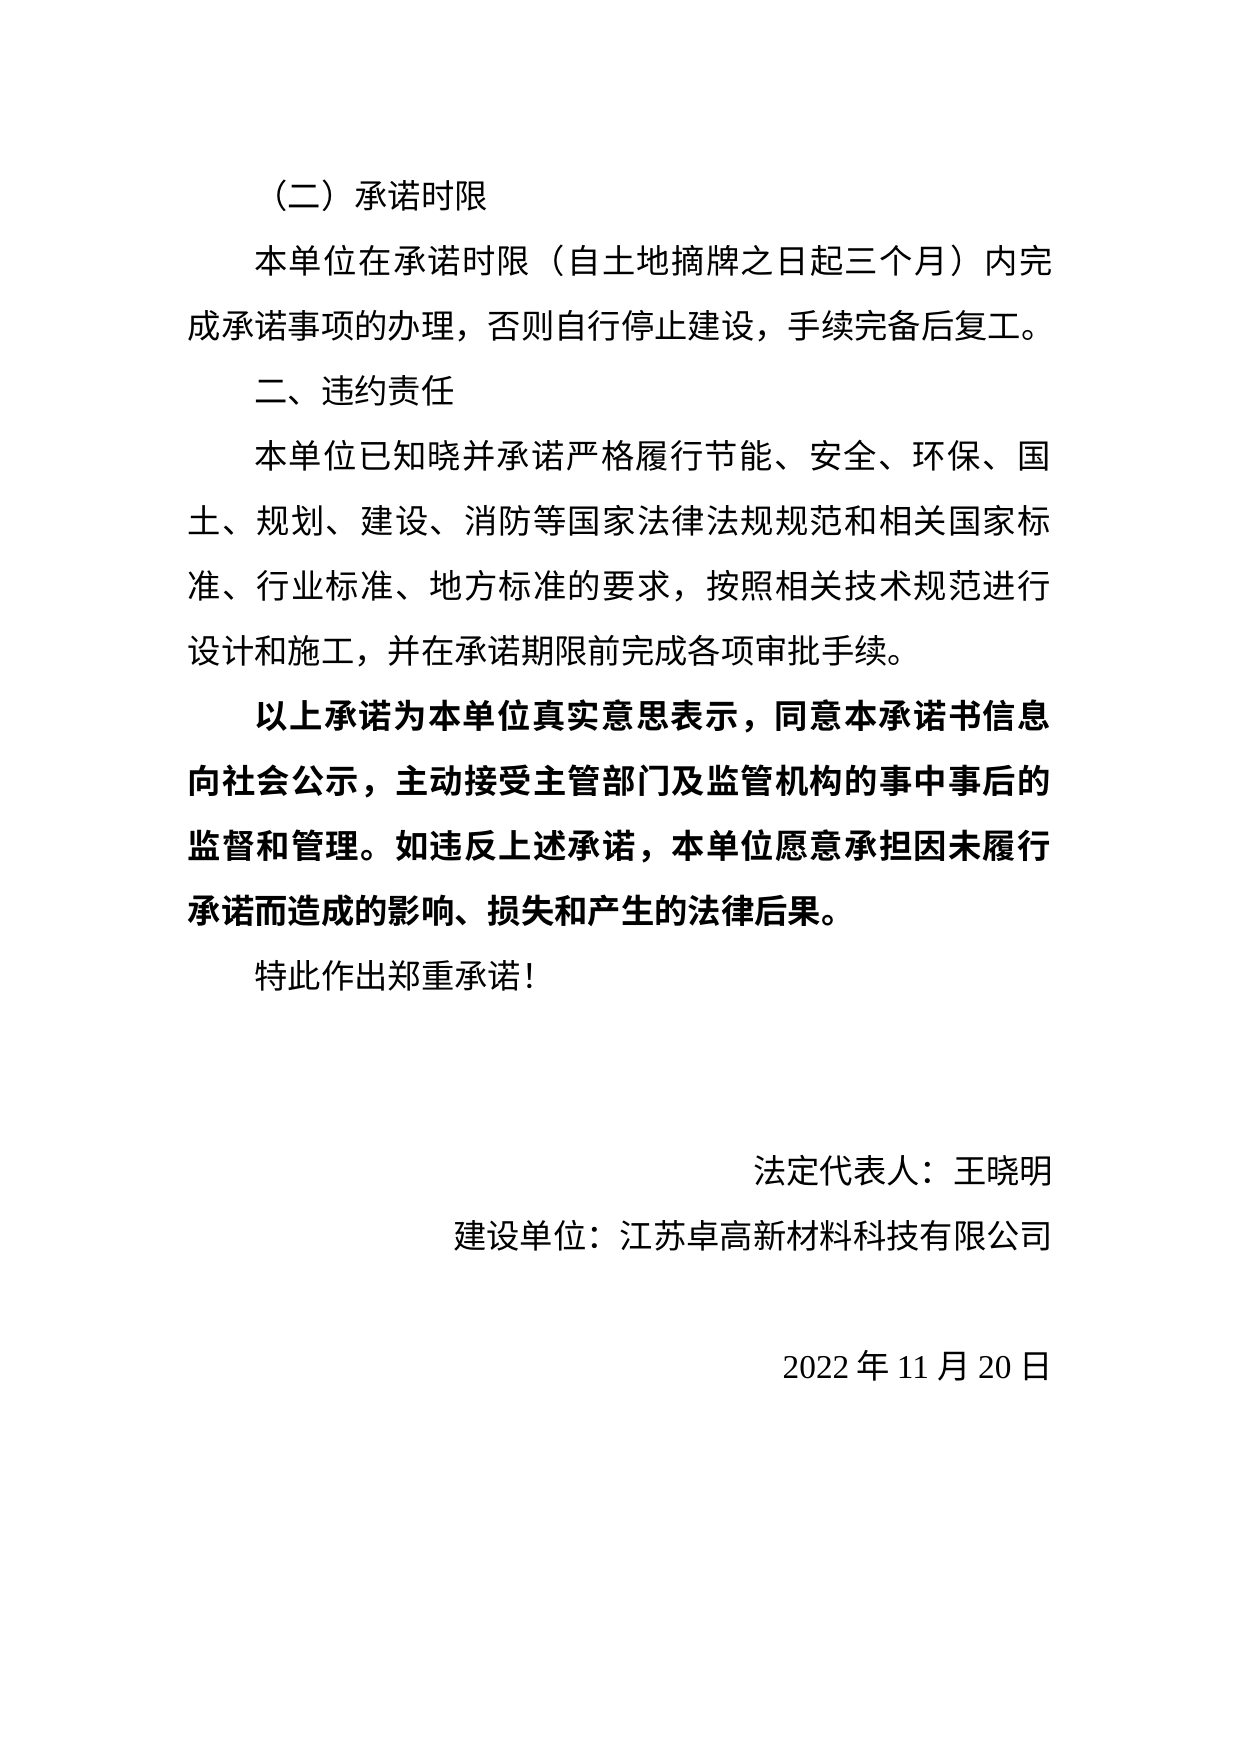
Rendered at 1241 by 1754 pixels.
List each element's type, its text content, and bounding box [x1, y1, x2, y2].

text 二、违约责任 [187, 357, 1053, 422]
text 建设单位：江苏卓高新材料科技有限公司 [187, 1202, 1053, 1267]
text 本单位已知晓并承诺严格履行节能、安全、环保、国土、规划、建设、消防等国家法律法规规范和相关国家标准、行业标准、地方标准的要求，按照相关技术规范进行设计和施工，并在承诺期限前完成各项审批手续。 [187, 422, 1053, 682]
text （二）承诺时限 [187, 162, 1053, 227]
text 特此作出郑重承诺！ [187, 942, 1053, 1007]
text 2022年 11 月 20 日 [187, 1332, 1053, 1397]
text 法定代表人：王晓明 [187, 1137, 1053, 1202]
text 以上承诺为本单位真实意思表示，同意本承诺书信息向社会公示，主动接受主管部门及监管机构的事中事后的监督和管理。如违反上述承诺，本单位愿意承担因未履行承诺而造成的影响、损失和产生的法律后果。 [187, 682, 1053, 942]
text 本单位在承诺时限（自土地摘牌之日起三个月）内完成承诺事项的办理，否则自行停止建设，手续完备后复工。 [187, 227, 1053, 357]
